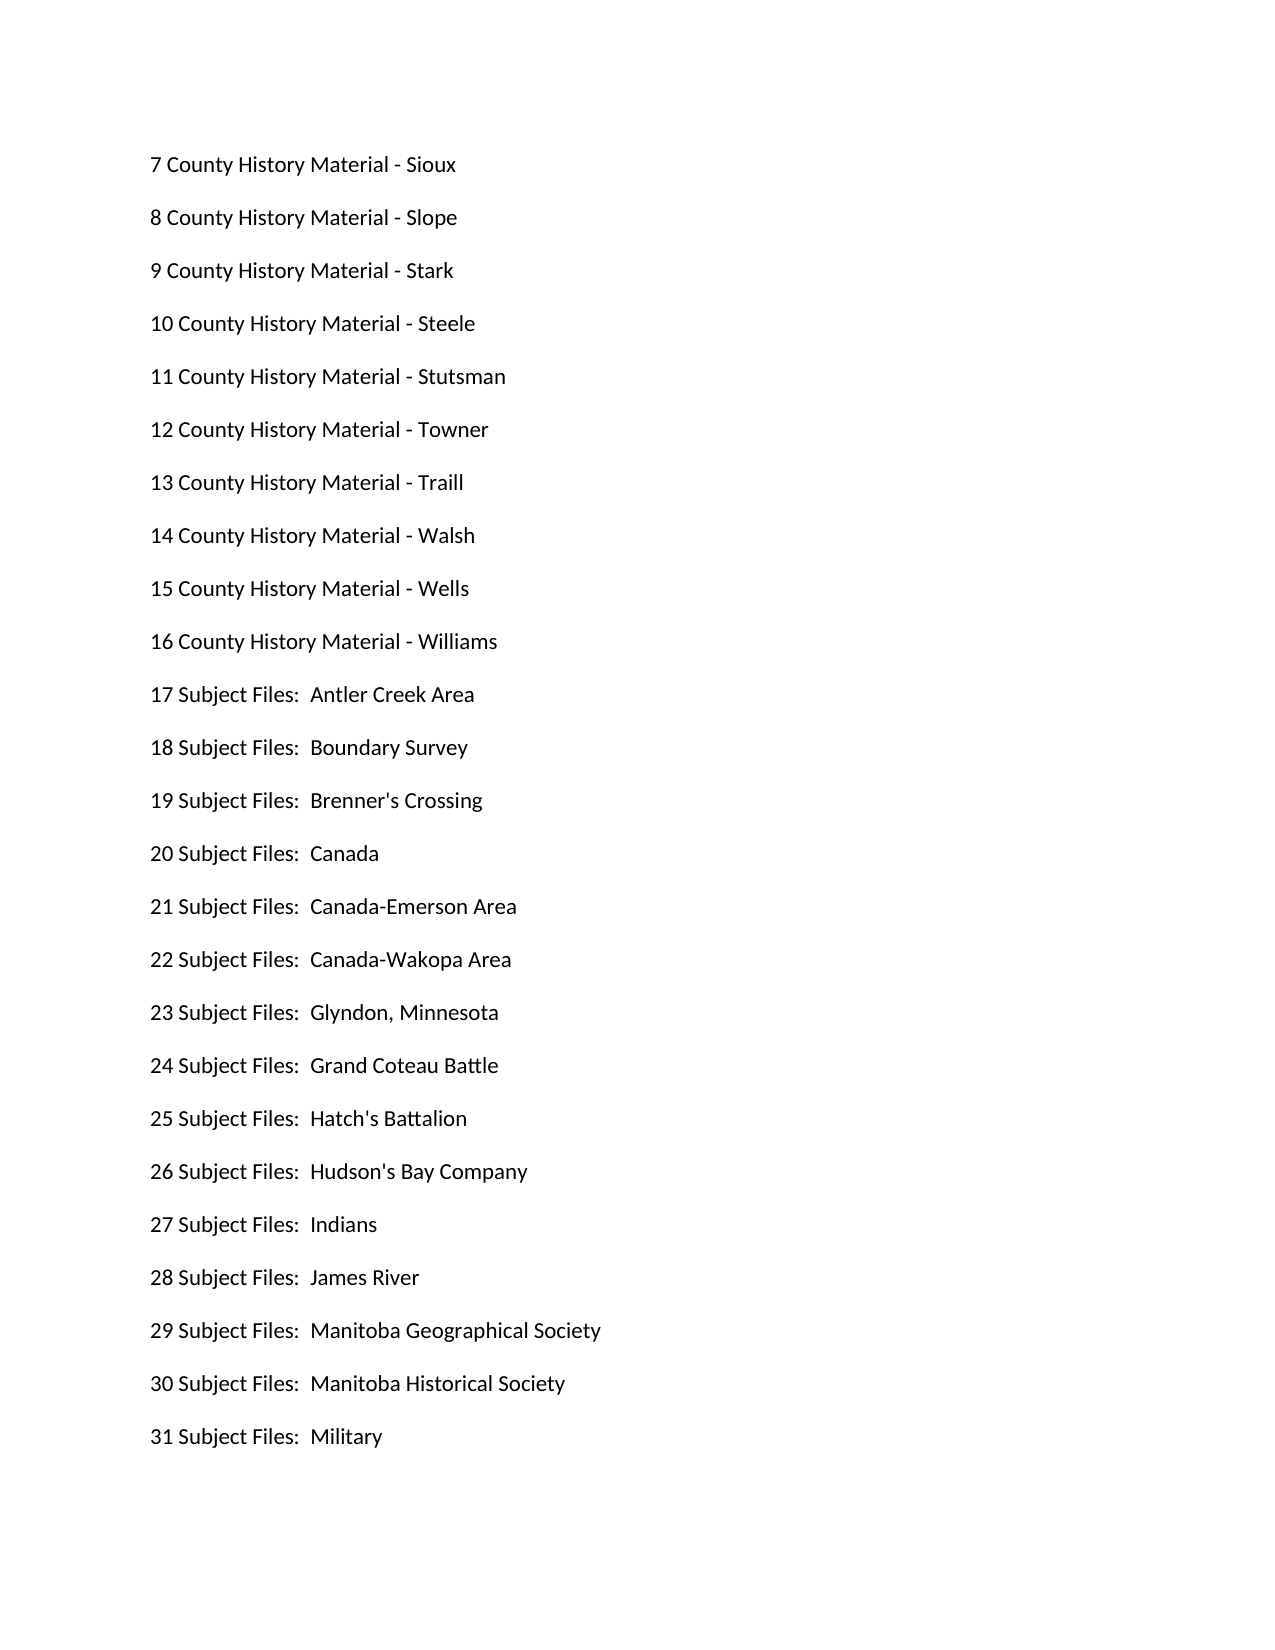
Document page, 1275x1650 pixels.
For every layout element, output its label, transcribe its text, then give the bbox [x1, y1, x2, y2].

text 25 Subject Files: Hatch's Battalion [150, 1104, 1125, 1132]
text 16 County History Material - Williams [150, 627, 1125, 655]
text 28 Subject Files: James River [150, 1263, 1125, 1291]
text 10 County History Material - Steele [150, 309, 1125, 337]
text 7 County History Material - Sioux [150, 150, 1125, 178]
text 31 Subject Files: Military [150, 1422, 1125, 1451]
text 26 Subject Files: Hudson's Bay Company [150, 1157, 1125, 1185]
text 20 Subject Files: Canada [150, 839, 1125, 867]
text 30 Subject Files: Manitoba Historical Society [150, 1369, 1125, 1397]
text 8 County History Material - Slope [150, 203, 1125, 231]
text 29 Subject Files: Manitoba Geographical Society [150, 1316, 1125, 1344]
text 17 Subject Files: Antler Creek Area [150, 680, 1125, 708]
text 22 Subject Files: Canada-Wakopa Area [150, 945, 1125, 973]
text 12 County History Material - Towner [150, 415, 1125, 443]
text 27 Subject Files: Indians [150, 1210, 1125, 1238]
text 11 County History Material - Stutsman [150, 362, 1125, 390]
text 21 Subject Files: Canada-Emerson Area [150, 892, 1125, 920]
text 14 County History Material - Walsh [150, 521, 1125, 549]
text 13 County History Material - Traill [150, 468, 1125, 496]
text 9 County History Material - Stark [150, 256, 1125, 284]
text 18 Subject Files: Boundary Survey [150, 733, 1125, 761]
text 15 County History Material - Wells [150, 574, 1125, 602]
text 24 Subject Files: Grand Coteau Battle [150, 1051, 1125, 1079]
text 19 Subject Files: Brenner's Crossing [150, 786, 1125, 814]
text 23 Subject Files: Glyndon, Minnesota [150, 998, 1125, 1026]
